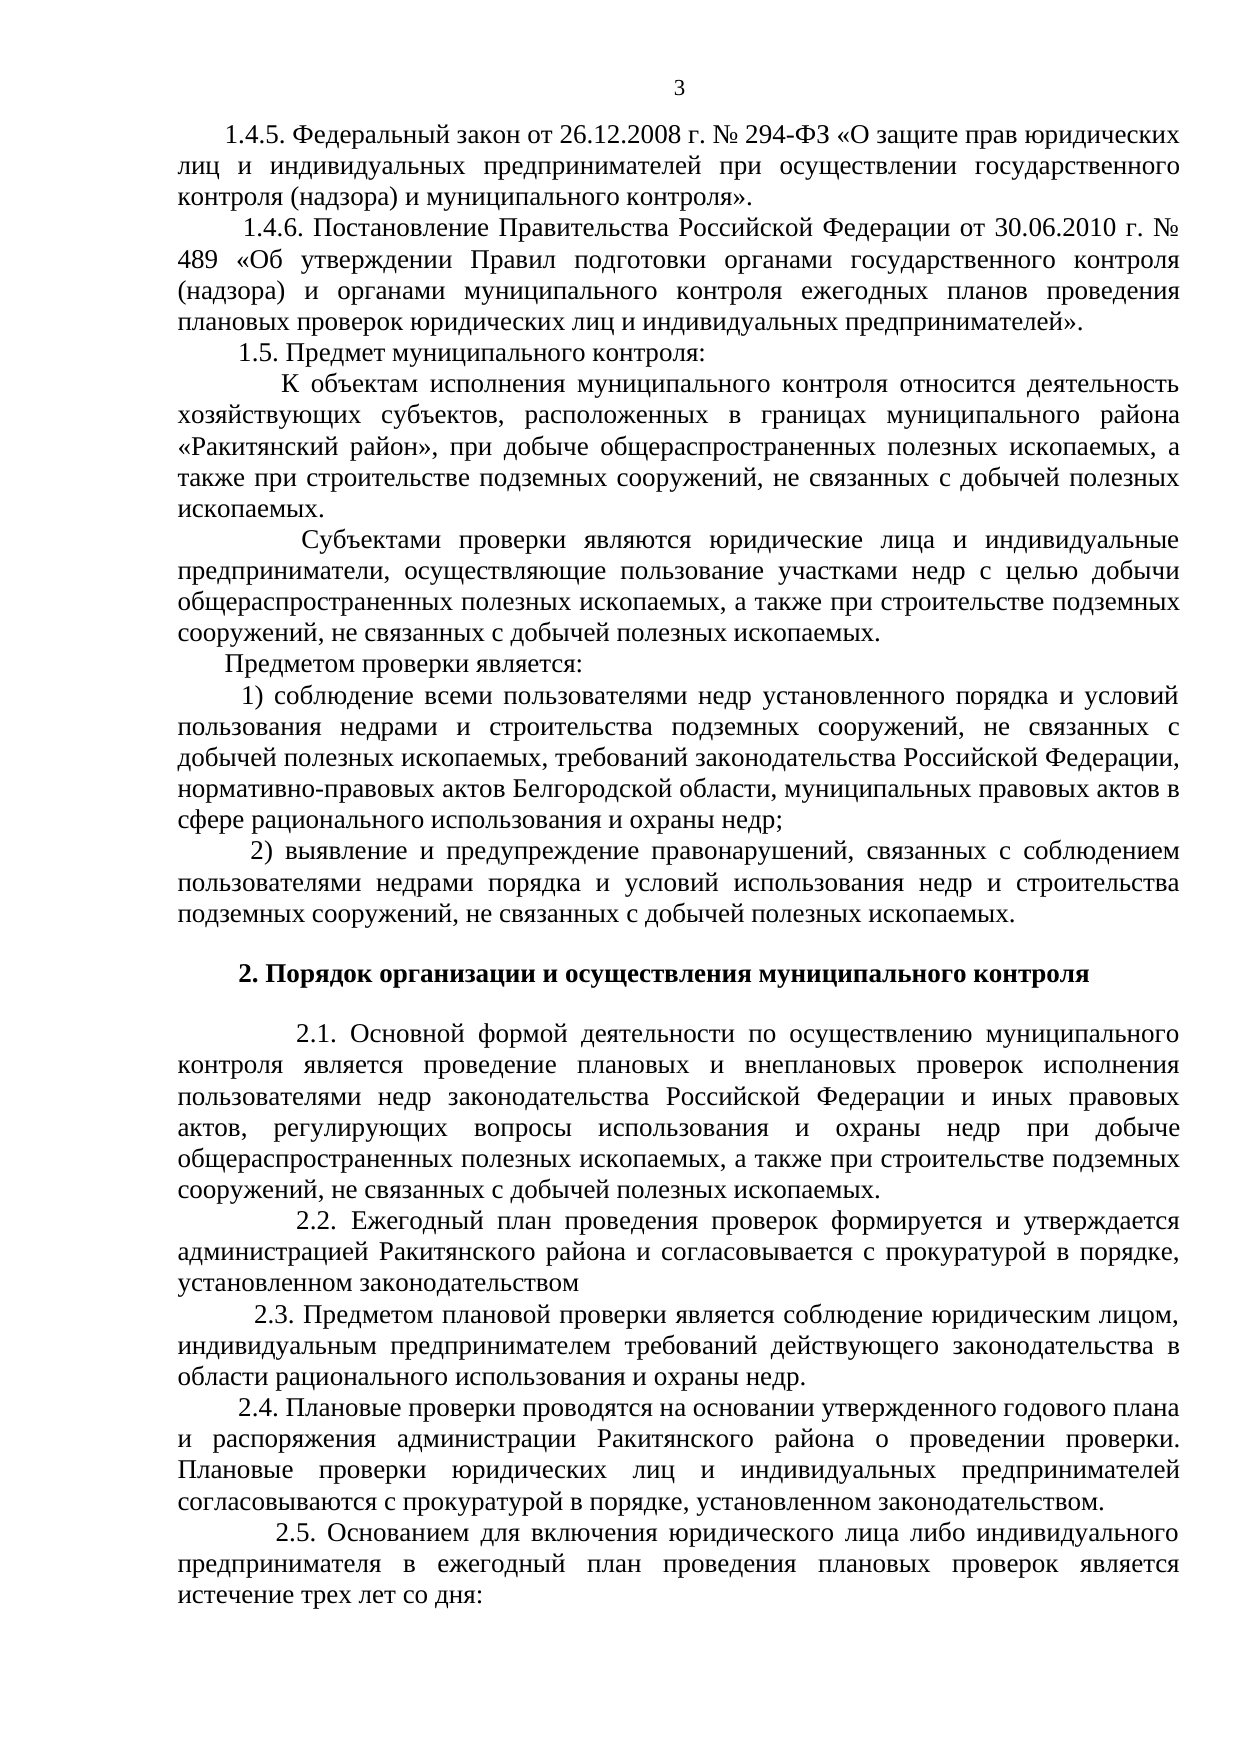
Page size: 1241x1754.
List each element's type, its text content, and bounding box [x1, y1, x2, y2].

text Субъектами проверки являются юридические лица и индивидуальные предприниматели, осуществляющие пользование участками недр с целью добычи общераспространенных полезных ископаемых, а также при строительстве подземных сооружений, не связанных с добычей полезных ископаемых. [177, 523, 1181, 648]
text 2. Порядок организации и осуществления муниципального контроля [177, 957, 1181, 988]
text 2.3. Предметом плановой проверки является соблюдение юридическим лицом, индивидуальным предпринимателем требований действующего законодательства в области рационального использования и охраны недр. [177, 1298, 1181, 1391]
text 1.5. Предмет муниципального контроля: [177, 336, 1181, 367]
text 2.5. Основанием для включения юридического лица либо индивидуального предпринимателя в ежегодный план проведения плановых проверок является истечение трех лет со дня: [177, 1516, 1181, 1609]
text 1.4.6. Постановление Правительства Российской Федерации от 30.06.2010 г. № 489 «Об утверждении Правил подготовки органами государственного контроля (надзора) и органами муниципального контроля ежегодных планов проведения плановых проверок юридических лиц и индивидуальных предпринимателей». [177, 212, 1181, 336]
text 1.4.5. Федеральный закон от 26.12.2008 г. № 294-ФЗ «О защите прав юридических лиц и индивидуальных предпринимателей при осуществлении государственного контроля (надзора) и муниципального контроля». [177, 118, 1181, 212]
text К объектам исполнения муниципального контроля относится деятельность хозяйствующих субъектов, расположенных в границах муниципального района «Ракитянский район», при добыче общераспространенных полезных ископаемых, а также при строительстве подземных сооружений, не связанных с добычей полезных ископаемых. [177, 367, 1181, 523]
text 2.1. Основной формой деятельности по осуществлению муниципального контроля является проведение плановых и внеплановых проверок исполнения пользователями недр законодательства Российской Федерации и иных правовых актов, регулирующих вопросы использования и охраны недр при добыче общераспространенных полезных ископаемых, а также при строительстве подземных сооружений, не связанных с добычей полезных ископаемых. [177, 1017, 1181, 1204]
text Предметом проверки является: [177, 648, 1181, 679]
text 2) выявление и предупреждение правонарушений, связанных с соблюдением пользователями недрами порядка и условий использования недр и строительства подземных сооружений, не связанных с добычей полезных ископаемых. [177, 834, 1181, 928]
text 2.4. Плановые проверки проводятся на основании утвержденного годового плана и распоряжения администрации Ракитянского района о проведении проверки. Плановые проверки юридических лиц и индивидуальных предпринимателей согласовываются с прокуратурой в порядке, установленном законодательством. [177, 1391, 1181, 1516]
text 1) соблюдение всеми пользователями недр установленного порядка и условий пользования недрами и строительства подземных сооружений, не связанных с добычей полезных ископаемых, требований законодательства Российской Федерации, нормативно-правовых актов Белгородской области, муниципальных правовых актов в сфере рационального использования и охраны недр; [177, 679, 1181, 834]
text 2.2. Ежегодный план проведения проверок формируется и утверждается администрацией Ракитянского района и согласовывается с прокуратурой в порядке, установленном законодательством [177, 1204, 1181, 1298]
